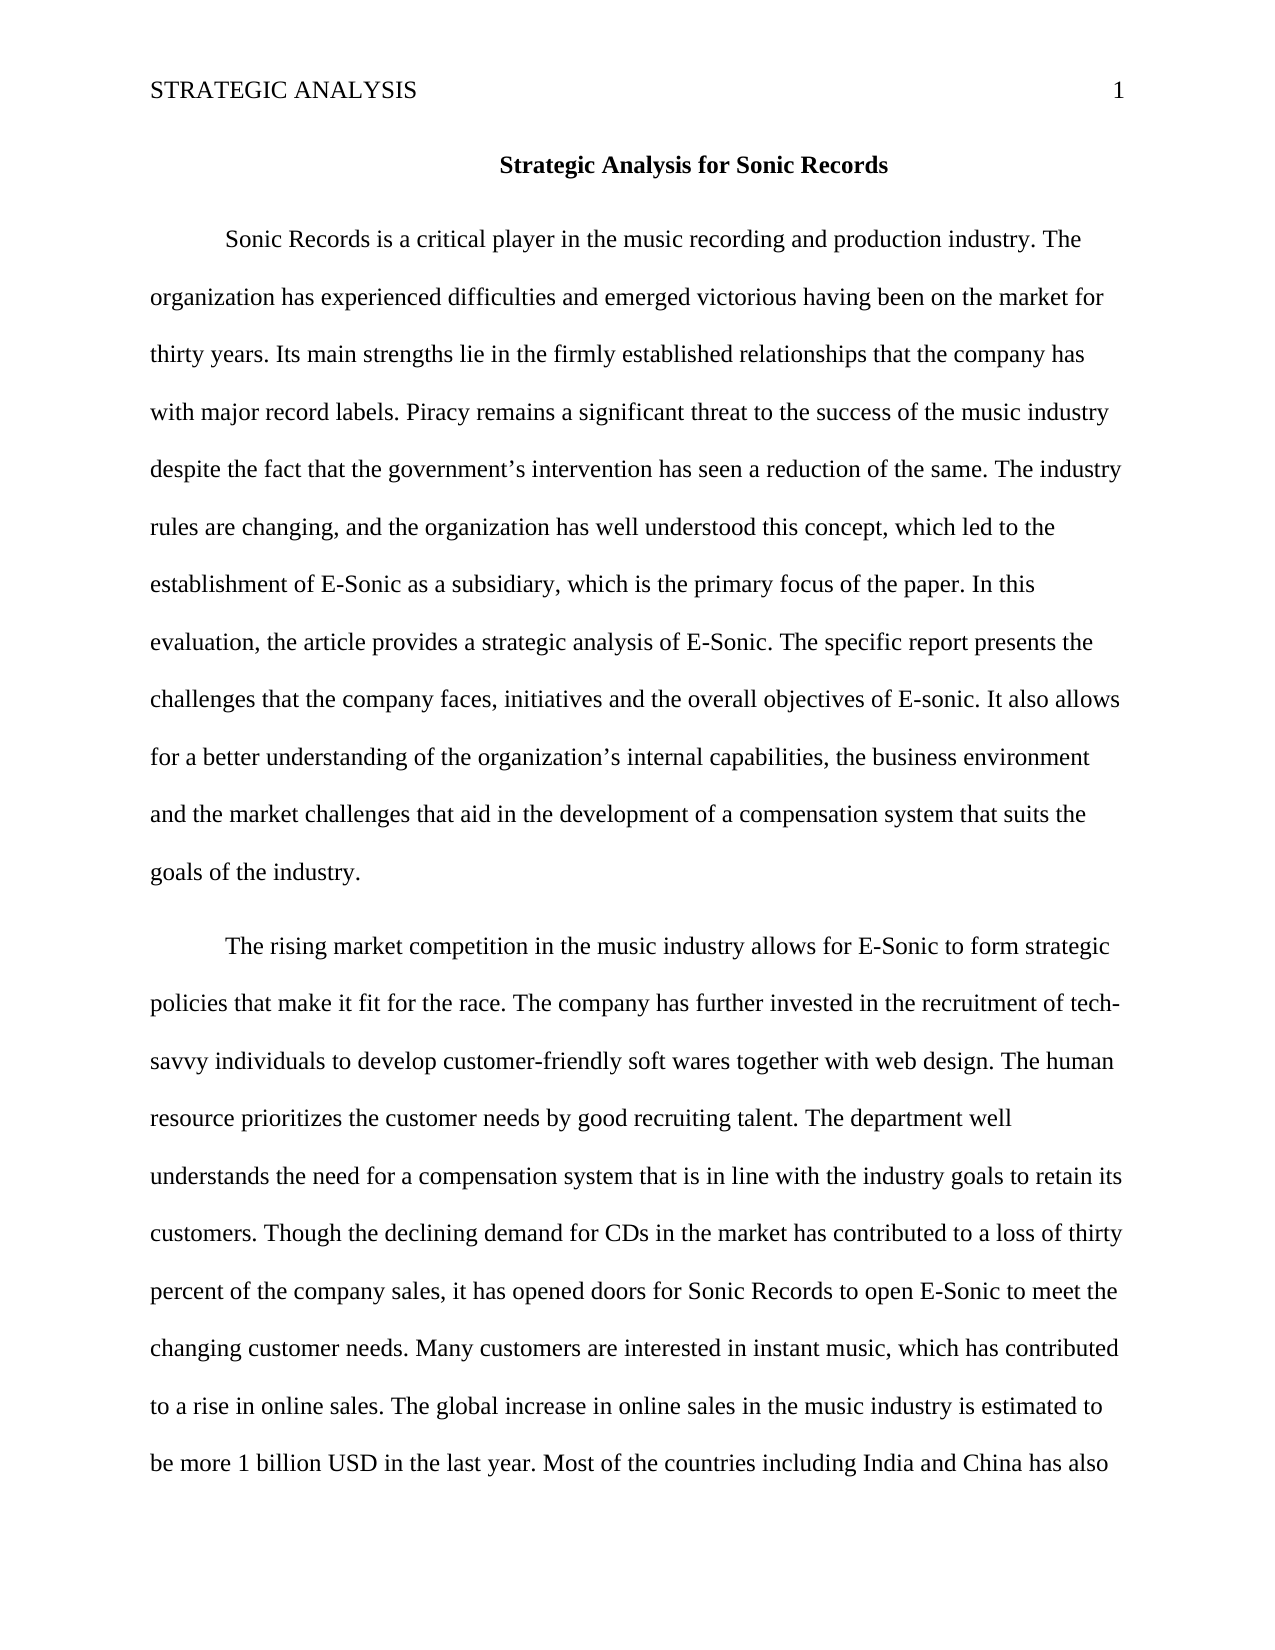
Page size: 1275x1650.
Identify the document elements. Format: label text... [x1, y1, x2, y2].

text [150, 931, 1125, 1477]
list Strategic Analysis for Sonic Records [262, 150, 1125, 179]
text Sonic Records is a critical player in the music recording and production industry. The organization has experienced difficulties and emerged victorious having been on the market for thirty years. Its main strengths lie in the firmly established relationships that the company has with major record labels. Piracy remains a significant threat to the success of the music industry despite the fact that the government’s intervention has seen a reduction of the same. The industry rules are changing, and the organization has well understood this concept, which led to the establishment of E-Sonic as a subsidiary, which is the primary focus of the paper. In this evaluation, the article provides a strategic analysis of E-Sonic. The specific report presents the challenges that the company faces, initiatives and the overall objectives of E-sonic. It also allows for a better understanding of the organization’s internal capabilities, the business environment and the market challenges that aid in the development of a compensation system that suits the goals of the industry. [150, 224, 1125, 885]
